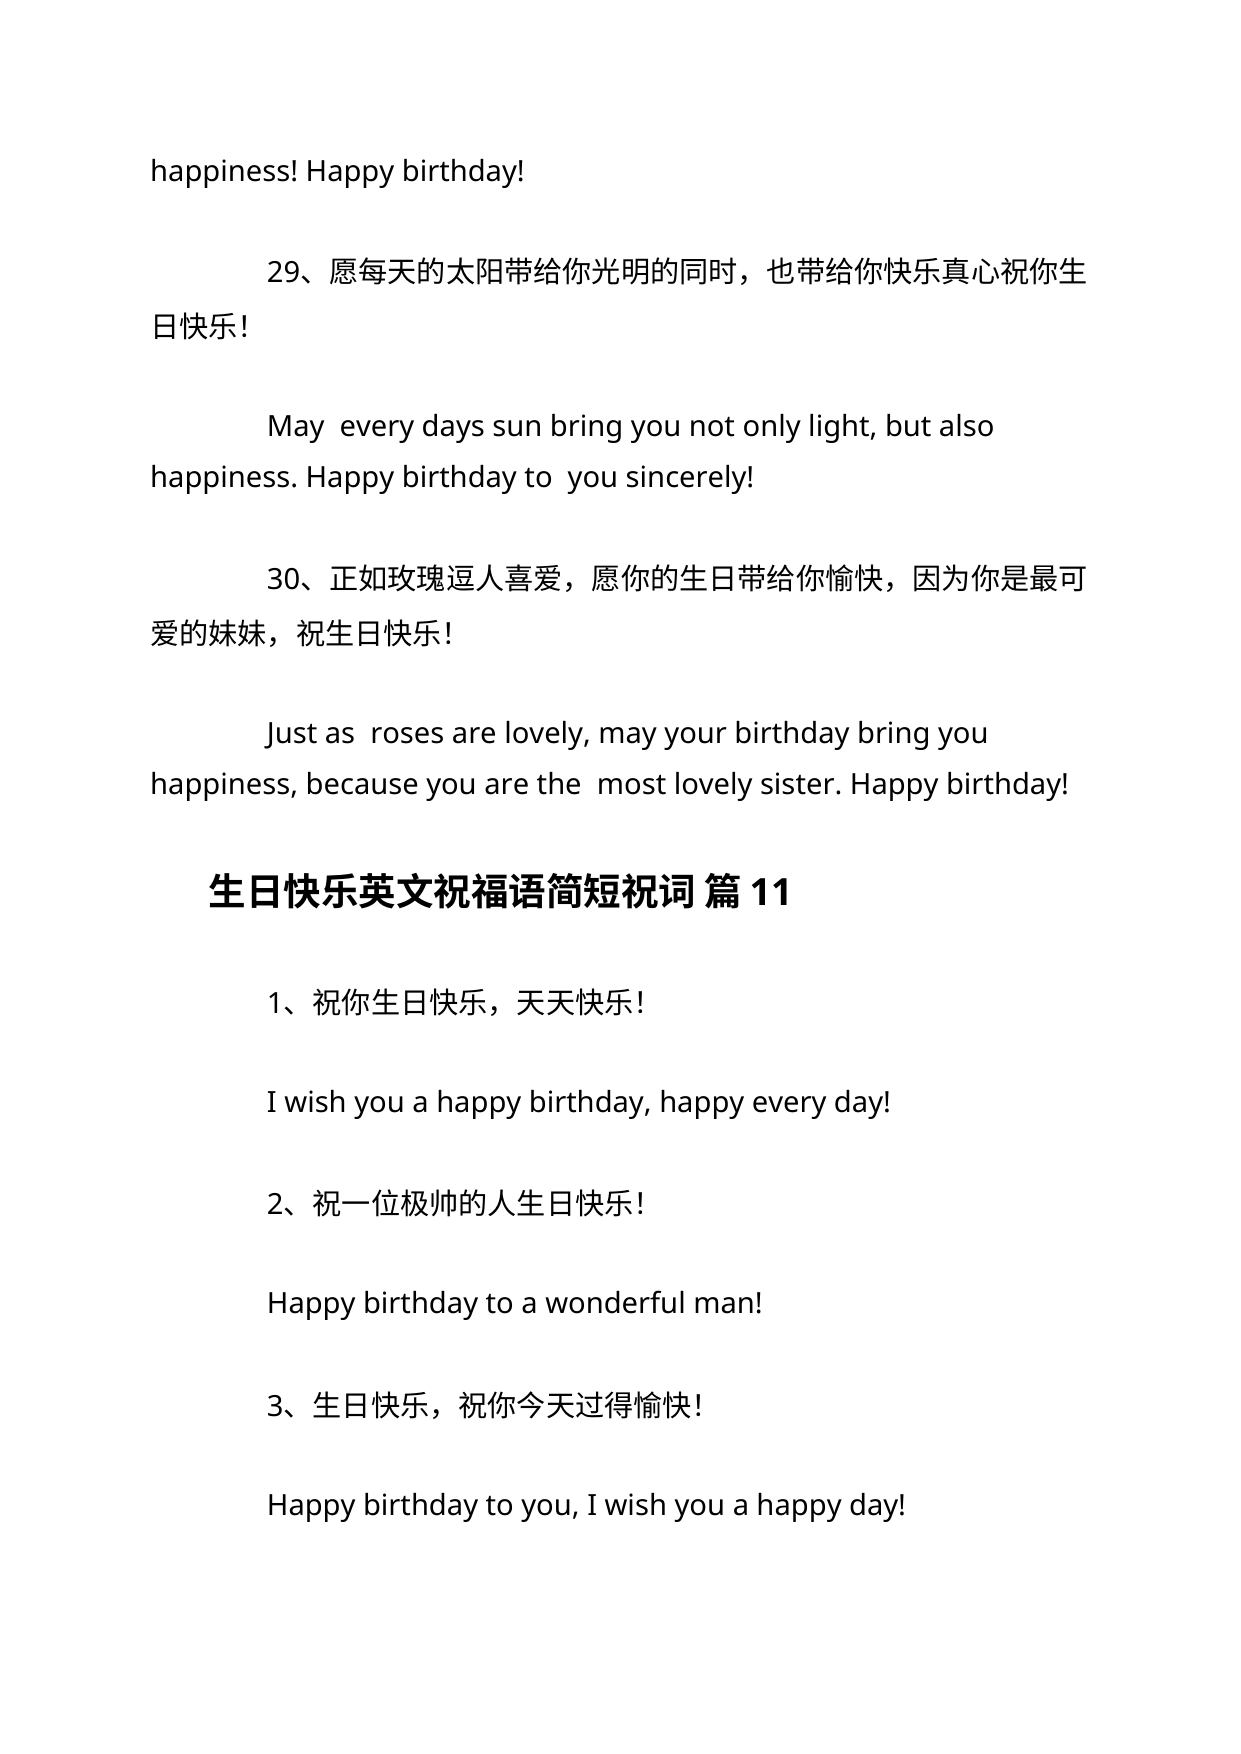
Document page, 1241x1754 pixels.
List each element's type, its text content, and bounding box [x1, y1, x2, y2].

text 2、祝一位极帅的人生日快乐！ [150, 1181, 1090, 1223]
text I wish you a happy birthday, happy every day! [150, 1082, 1090, 1121]
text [150, 150, 1090, 190]
text Just as roses are lovely, may your birthday bring you happiness, because you are the most lovely sister. Happy birthday! [150, 712, 1090, 803]
text 29、愿每天的太阳带给你光明的同时，也带给你快乐真心祝你生日快乐！ [150, 248, 1090, 346]
text Happy birthday to you, I wish you a happy day! [150, 1484, 1090, 1524]
text Happy birthday to a wonderful man! [150, 1283, 1090, 1322]
text 生日快乐英文祝福语简短祝词 篇11 [150, 862, 1090, 916]
text 3、生日快乐，祝你今天过得愉快！ [150, 1382, 1090, 1424]
text May every days sun bring you not only light, but also happiness. Happy birthday to you sincerely! [150, 405, 1090, 496]
text 1、祝你生日快乐，天天快乐！ [150, 979, 1090, 1022]
text 30、正如玫瑰逗人喜爱，愿你的生日带给你愉快，因为你是最可爱的妹妹，祝生日快乐！ [150, 555, 1090, 652]
